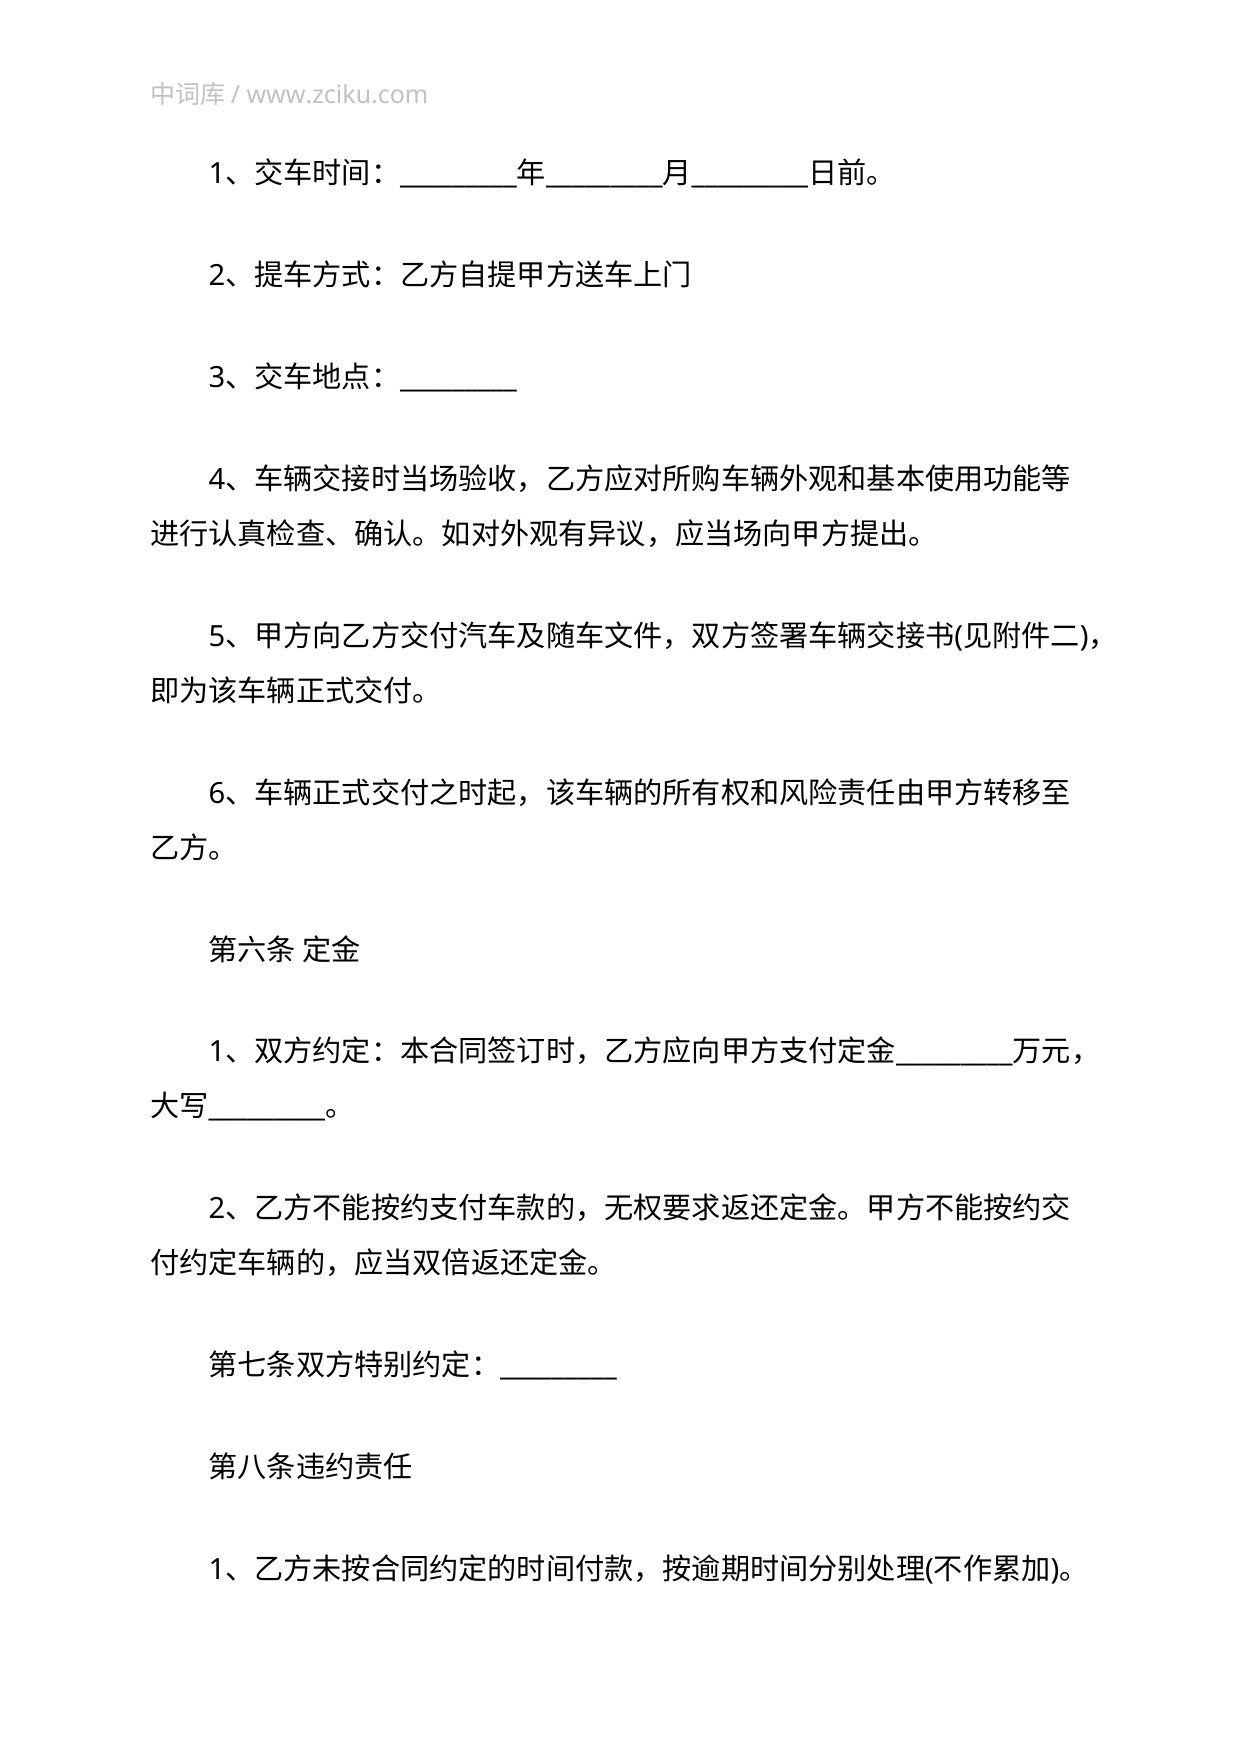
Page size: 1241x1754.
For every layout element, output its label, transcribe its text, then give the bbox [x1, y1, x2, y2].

text 2、提车方式：乙方自提甲方送车上门 [150, 252, 1090, 294]
text 1、乙方未按合同约定的时间付款，按逾期时间分别处理(不作累加)。 [150, 1546, 1090, 1588]
text 第七条双方特别约定：_________ [150, 1342, 1090, 1384]
text 1、交车时间：_________年_________月_________日前。 [150, 150, 1090, 192]
text 1、双方约定：本合同签订时，乙方应向甲方支付定金_________万元，大写_________。 [150, 1028, 1090, 1125]
text 6、车辆正式交付之时起，该车辆的所有权和风险责任由甲方转移至乙方。 [150, 769, 1090, 867]
text 3、交车地点：_________ [150, 354, 1090, 396]
text 第八条违约责任 [150, 1444, 1090, 1486]
text 5、甲方向乙方交付汽车及随车文件，双方签署车辆交接书(见附件二)，即为该车辆正式交付。 [150, 613, 1090, 710]
text 4、车辆交接时当场验收，乙方应对所购车辆外观和基本使用功能等进行认真检查、确认。如对外观有异议，应当场向甲方提出。 [150, 456, 1090, 553]
text 第六条 定金 [150, 926, 1090, 968]
text 2、乙方不能按约支付车款的，无权要求返还定金。甲方不能按约交付约定车辆的，应当双倍返还定金。 [150, 1185, 1090, 1282]
